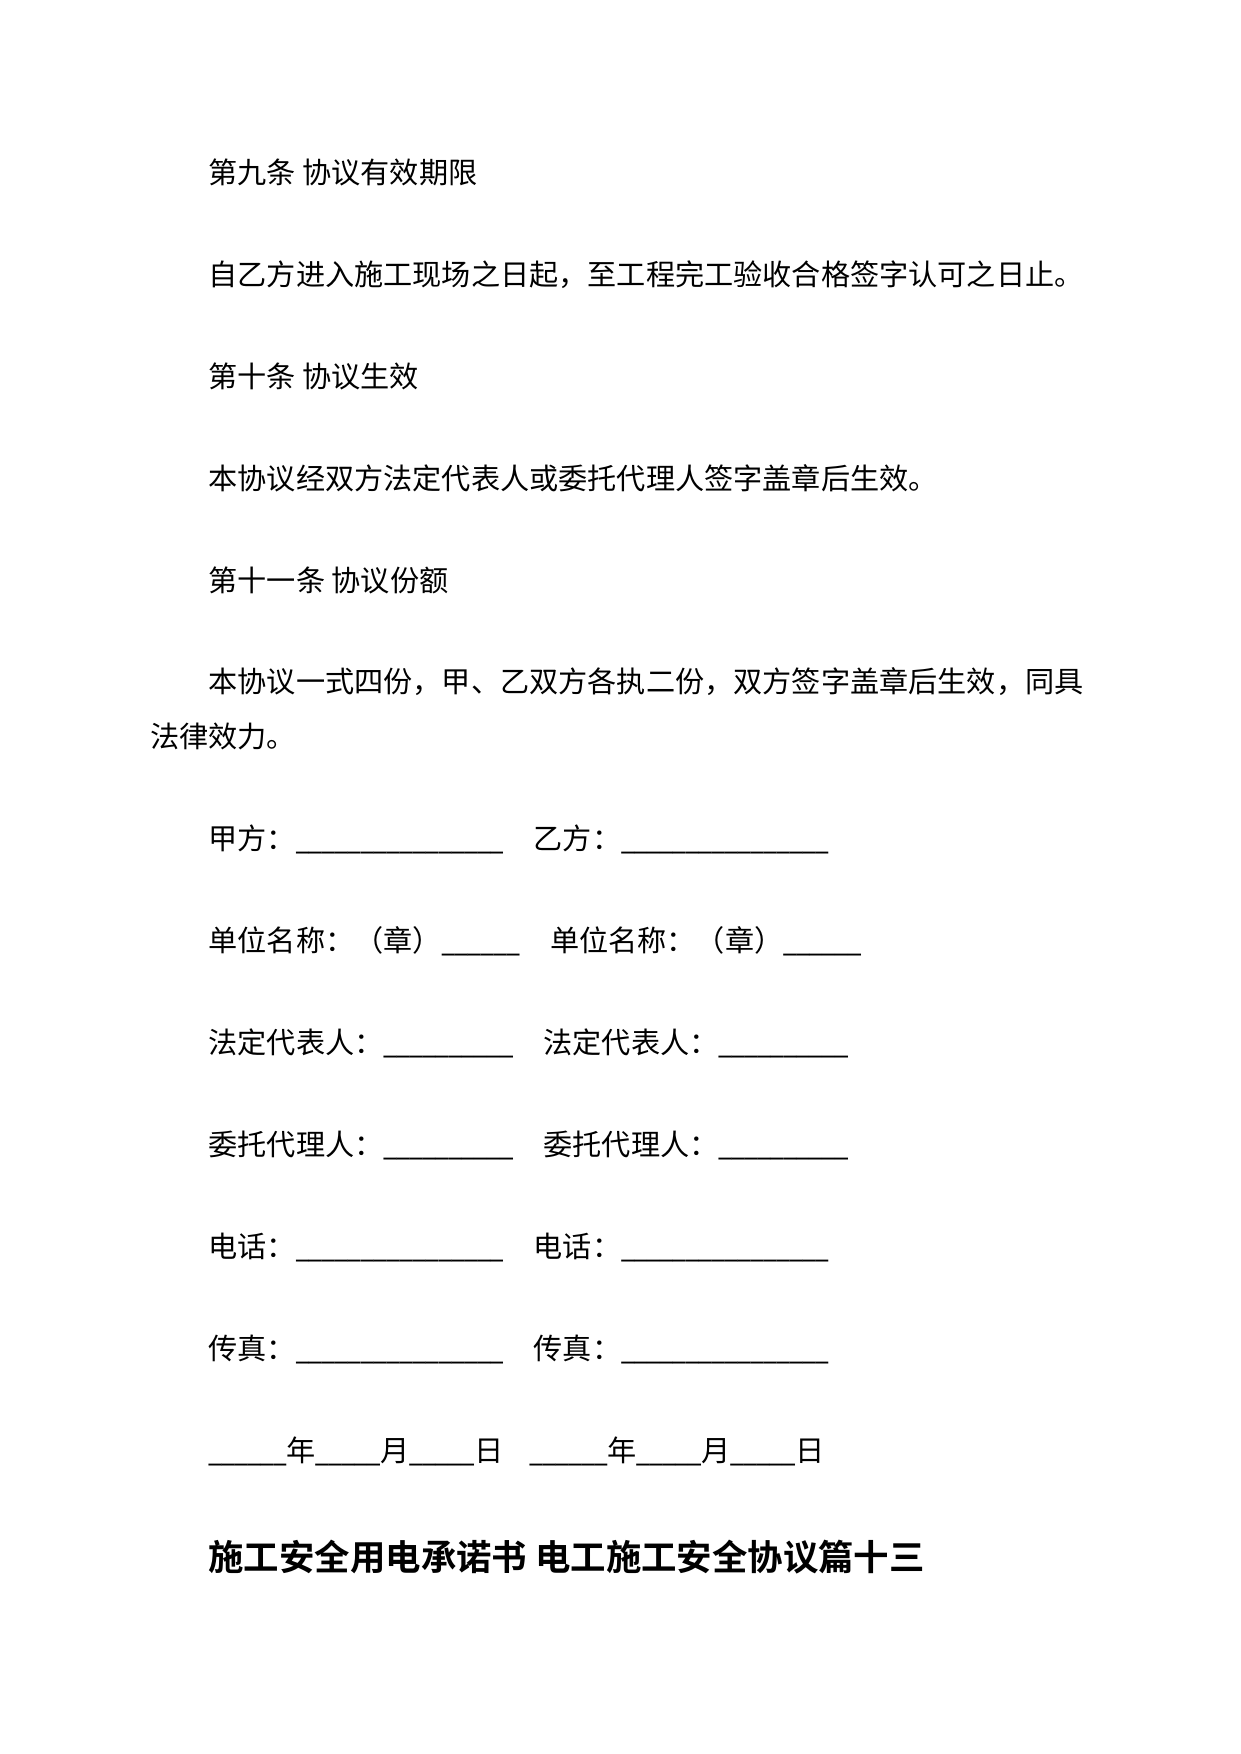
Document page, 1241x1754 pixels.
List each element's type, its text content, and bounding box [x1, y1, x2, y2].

text 施工安全用电承诺书 电工施工安全协议篇十三 [150, 1529, 1090, 1581]
text 电话：________________ 电话：________________ [150, 1223, 1090, 1266]
text 自乙方进入施工现场之日起，至工程完工验收合格签字认可之日止。 [150, 252, 1090, 294]
text 委托代理人：__________ 委托代理人：__________ [150, 1121, 1090, 1164]
text 本协议经双方法定代表人或委托代理人签字盖章后生效。 [150, 455, 1090, 498]
text 传真：________________ 传真：________________ [150, 1325, 1090, 1368]
text 单位名称：（章）______ 单位名称：（章）______ [150, 917, 1090, 960]
text 甲方：________________ 乙方：________________ [150, 816, 1090, 858]
text ______年_____月_____日 ______年_____月_____日 [150, 1427, 1090, 1470]
text 第十条 协议生效 [150, 353, 1090, 396]
text 第九条 协议有效期限 [150, 150, 1090, 192]
text 本协议一式四份，甲、乙双方各执二份，双方签字盖章后生效，同具法律效力。 [150, 659, 1090, 756]
text 第十一条 协议份额 [150, 557, 1090, 599]
text 法定代表人：__________ 法定代表人：__________ [150, 1019, 1090, 1062]
